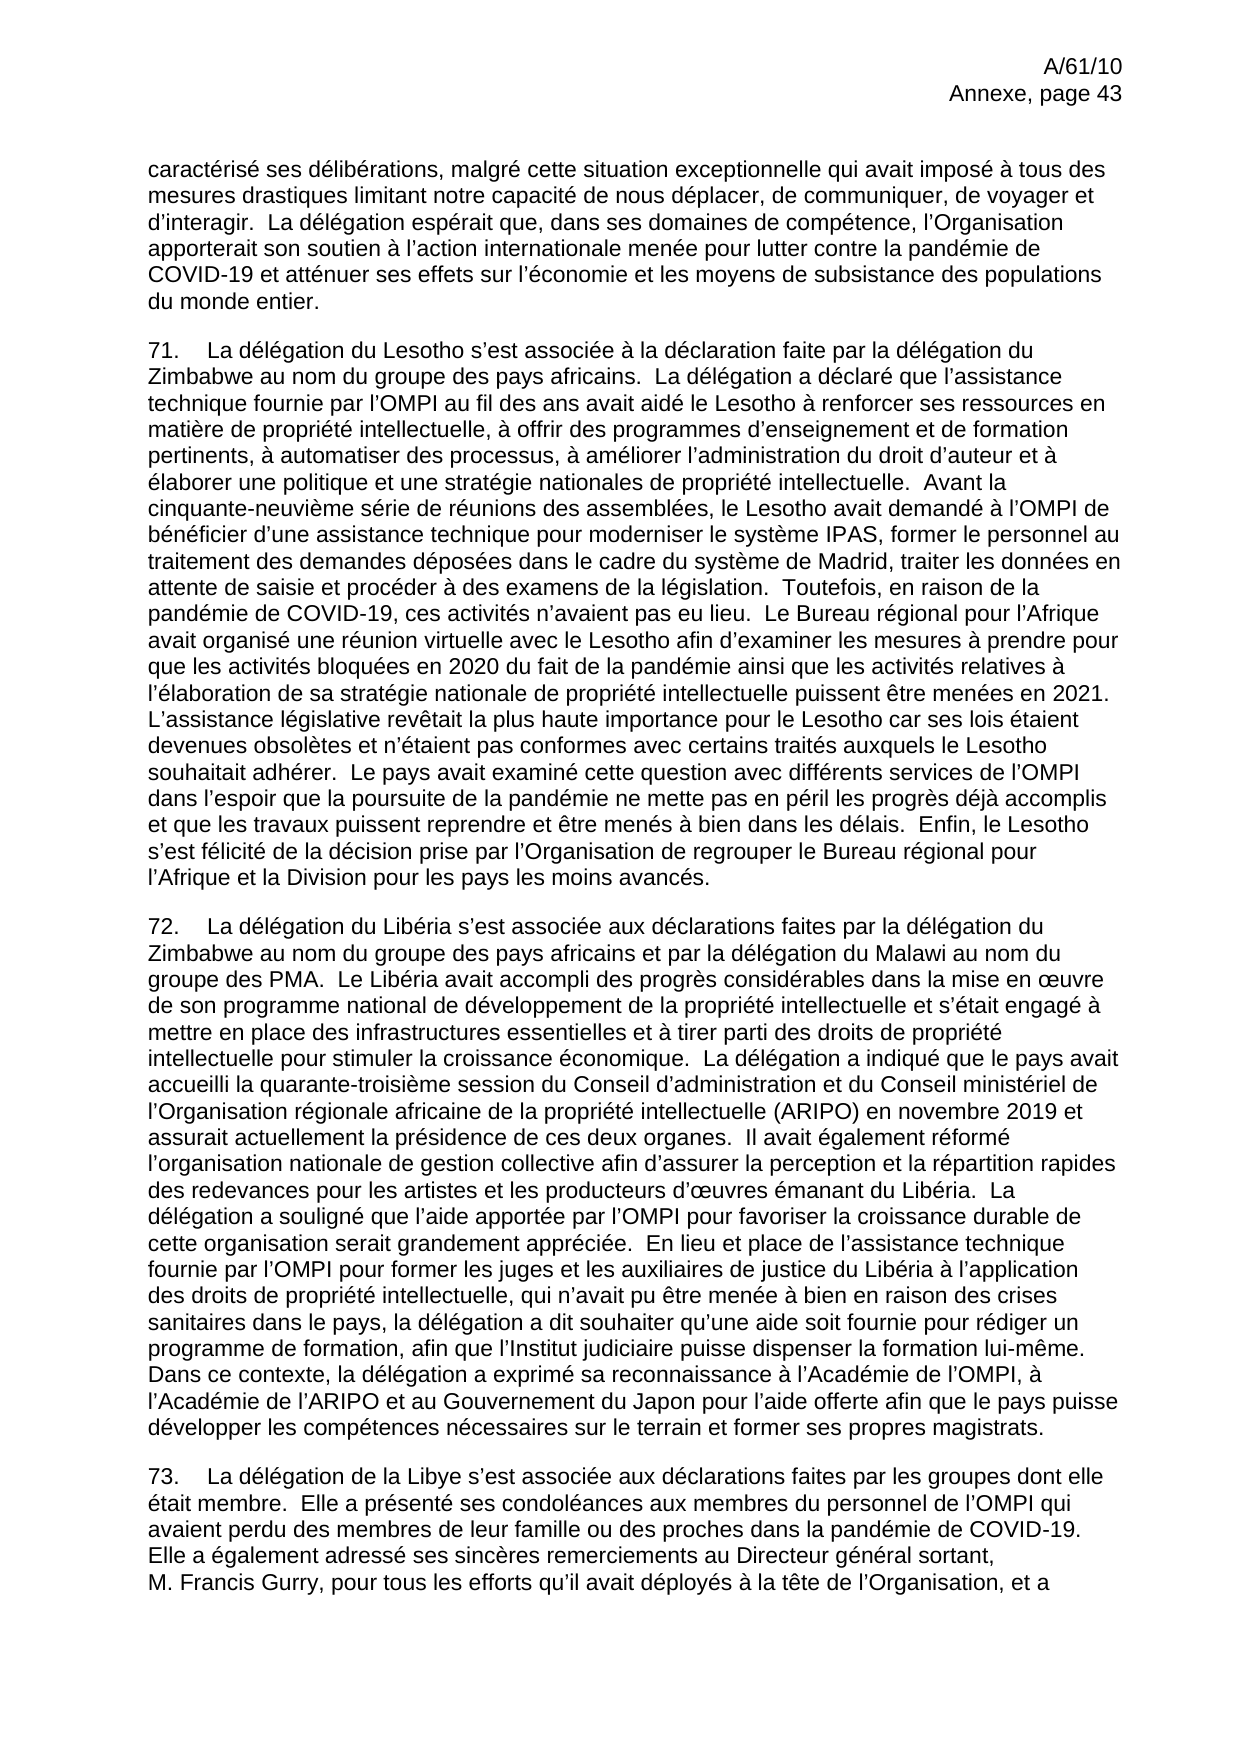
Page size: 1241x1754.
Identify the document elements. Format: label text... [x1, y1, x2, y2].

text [148, 1463, 1122, 1595]
text La délégation du Lesotho s’est associée à la déclaration faite par la délégation du Zimbabwe au nom du groupe des pays africains. La délégation a déclaré que l’assistance technique fournie par l’OMPI au fil des ans avait aidé le Lesotho à renforcer ses ressources en matière de propriété intellectuelle, à offrir des programmes d’enseignement et de formation pertinents, à automatiser des processus, à améliorer l’administration du droit d’auteur et à élaborer une politique et une stratégie nationales de propriété intellectuelle. Avant la cinquante-neuvième série de réunions des assemblées, le Lesotho avait demandé à l’OMPI de bénéficier d’une assistance technique pour moderniser le système IPAS, former le personnel au traitement des demandes déposées dans le cadre du système de Madrid, traiter les données en attente de saisie et procéder à des examens de la législation. Toutefois, en raison de la pandémie de COVID-19, ces activités n’avaient pas eu lieu. Le Bureau régional pour l’Afrique avait organisé une réunion virtuelle avec le Lesotho afin d’examiner les mesures à prendre pour que les activités bloquées en 2020 du fait de la pandémie ainsi que les activités relatives à l’élaboration de sa stratégie nationale de propriété intellectuelle puissent être menées en 2021. L’assistance législative revêtait la plus haute importance pour le Lesotho car ses lois étaient devenues obsolètes et n’étaient pas conformes avec certains traités auxquels le Lesotho souhaitait adhérer. Le pays avait examiné cette question avec différents services de l’OMPI dans l’espoir que la poursuite de la pandémie ne mette pas en péril les progrès déjà accomplis et que les travaux puissent reprendre et être menés à bien dans les délais. Enfin, le Lesotho s’est félicité de la décision prise par l’Organisation de regrouper le Bureau régional pour l’Afrique et la Division pour les pays les moins avancés. [148, 337, 1122, 890]
text La délégation du Libéria s’est associée aux déclarations faites par la délégation du Zimbabwe au nom du groupe des pays africains et par la délégation du Malawi au nom du groupe des PMA. Le Libéria avait accompli des progrès considérables dans la mise en œuvre de son programme national de développement de la propriété intellectuelle et s’était engagé à mettre en place des infrastructures essentielles et à tirer parti des droits de propriété intellectuelle pour stimuler la croissance économique. La délégation a indiqué que le pays avait accueilli la quarante-troisième session du Conseil d’administration et du Conseil ministériel de l’Organisation régionale africaine de la propriété intellectuelle (ARIPO) en novembre 2019 et assurait actuellement la présidence de ces deux organes. Il avait également réformé l’organisation nationale de gestion collective afin d’assurer la perception et la répartition rapides des redevances pour les artistes et les producteurs d’œuvres émanant du Libéria. La délégation a souligné que l’aide apportée par l’OMPI pour favoriser la croissance durable de cette organisation serait grandement appréciée. En lieu et place de l’assistance technique fournie par l’OMPI pour former les juges et les auxiliaires de justice du Libéria à l’application des droits de propriété intellectuelle, qui n’avait pu être menée à bien en raison des crises sanitaires dans le pays, la délégation a dit souhaiter qu’une aide soit fournie pour rédiger un programme de formation, afin que l’Institut judiciaire puisse dispenser la formation lui-même. Dans ce contexte, la délégation a exprimé sa reconnaissance à l’Académie de l’OMPI, à l’Académie de l’ARIPO et au Gouvernement du Japon pour l’aide offerte afin que le pays puisse développer les compétences nécessaires sur le terrain et former ses propres magistrats. [148, 913, 1122, 1440]
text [148, 156, 1122, 314]
